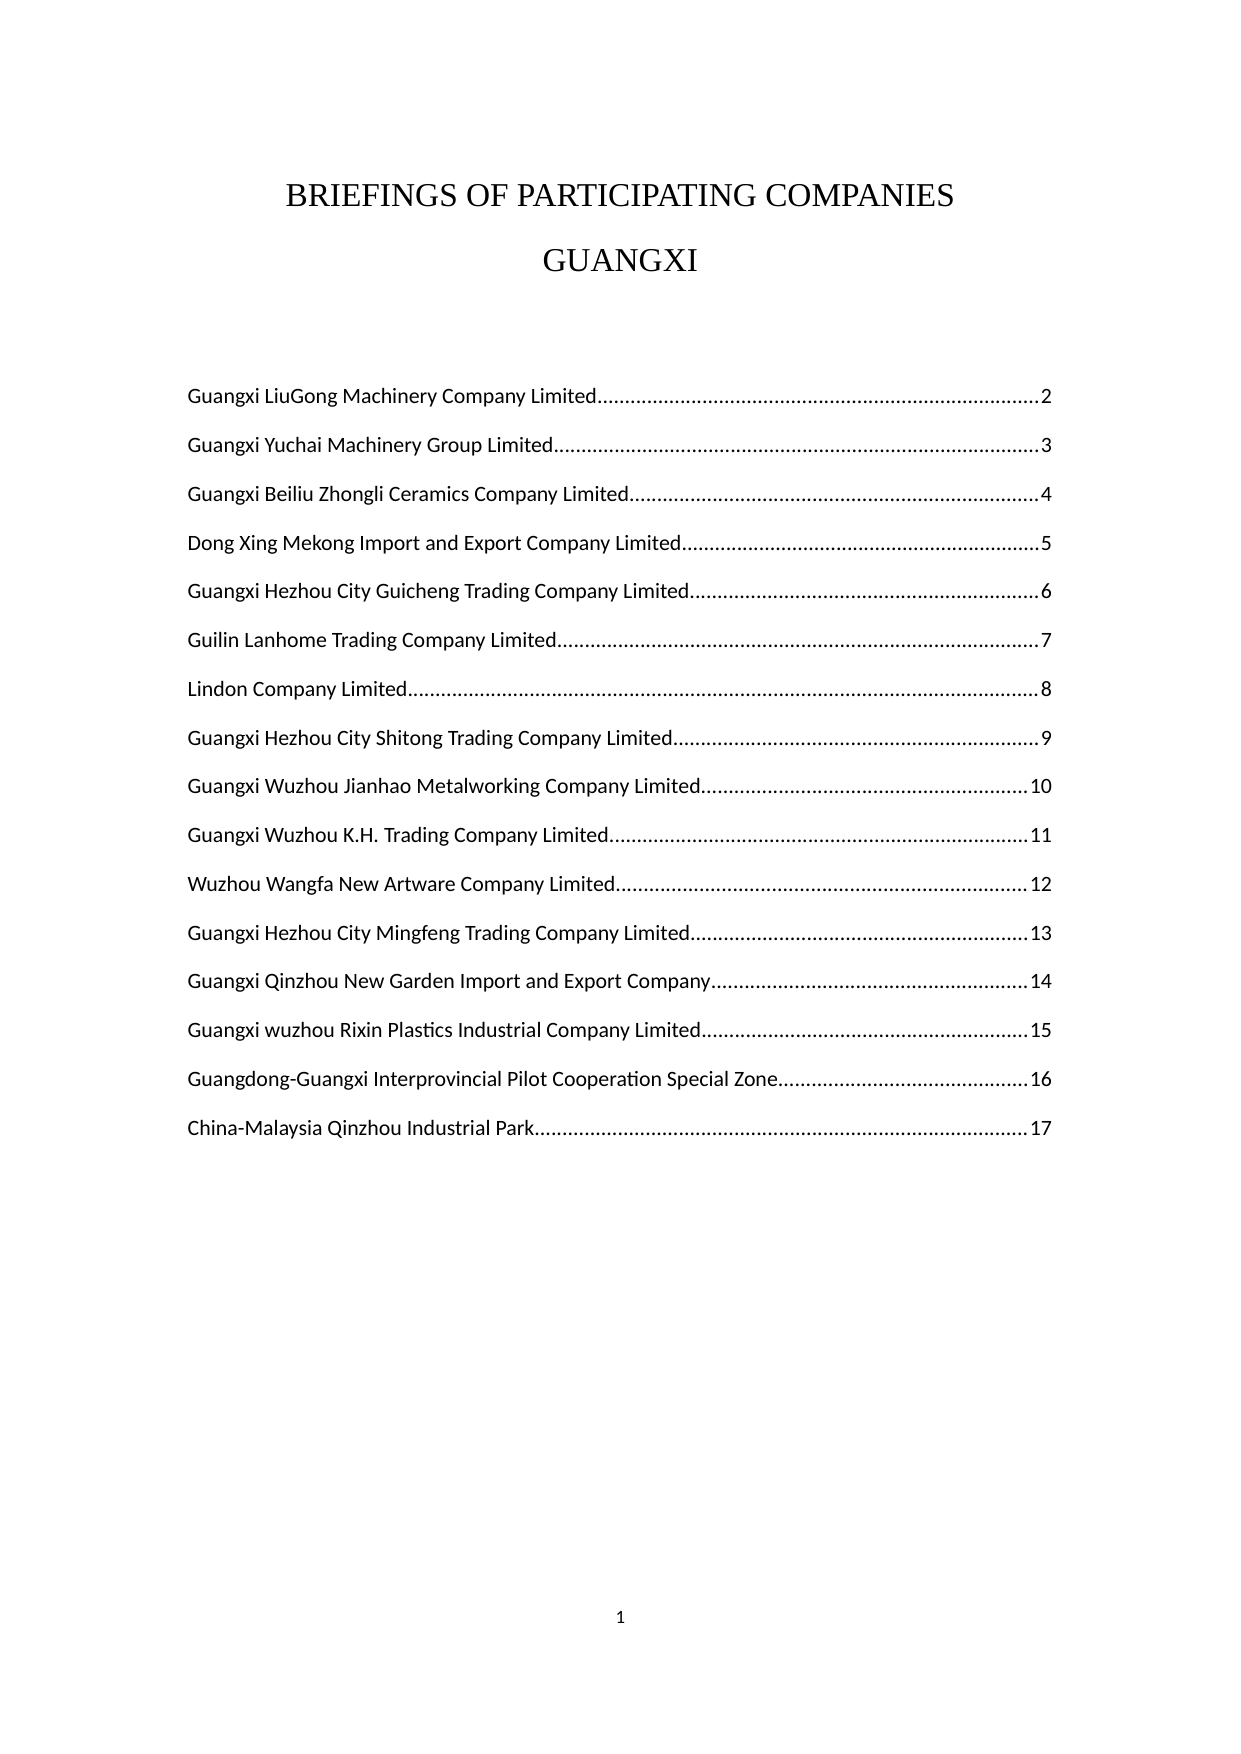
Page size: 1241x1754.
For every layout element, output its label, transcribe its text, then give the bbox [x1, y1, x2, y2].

text BRIEFINGS OF PARTICIPATING COMPANIES [187, 162, 1053, 227]
text GUANGXI [187, 227, 1053, 292]
